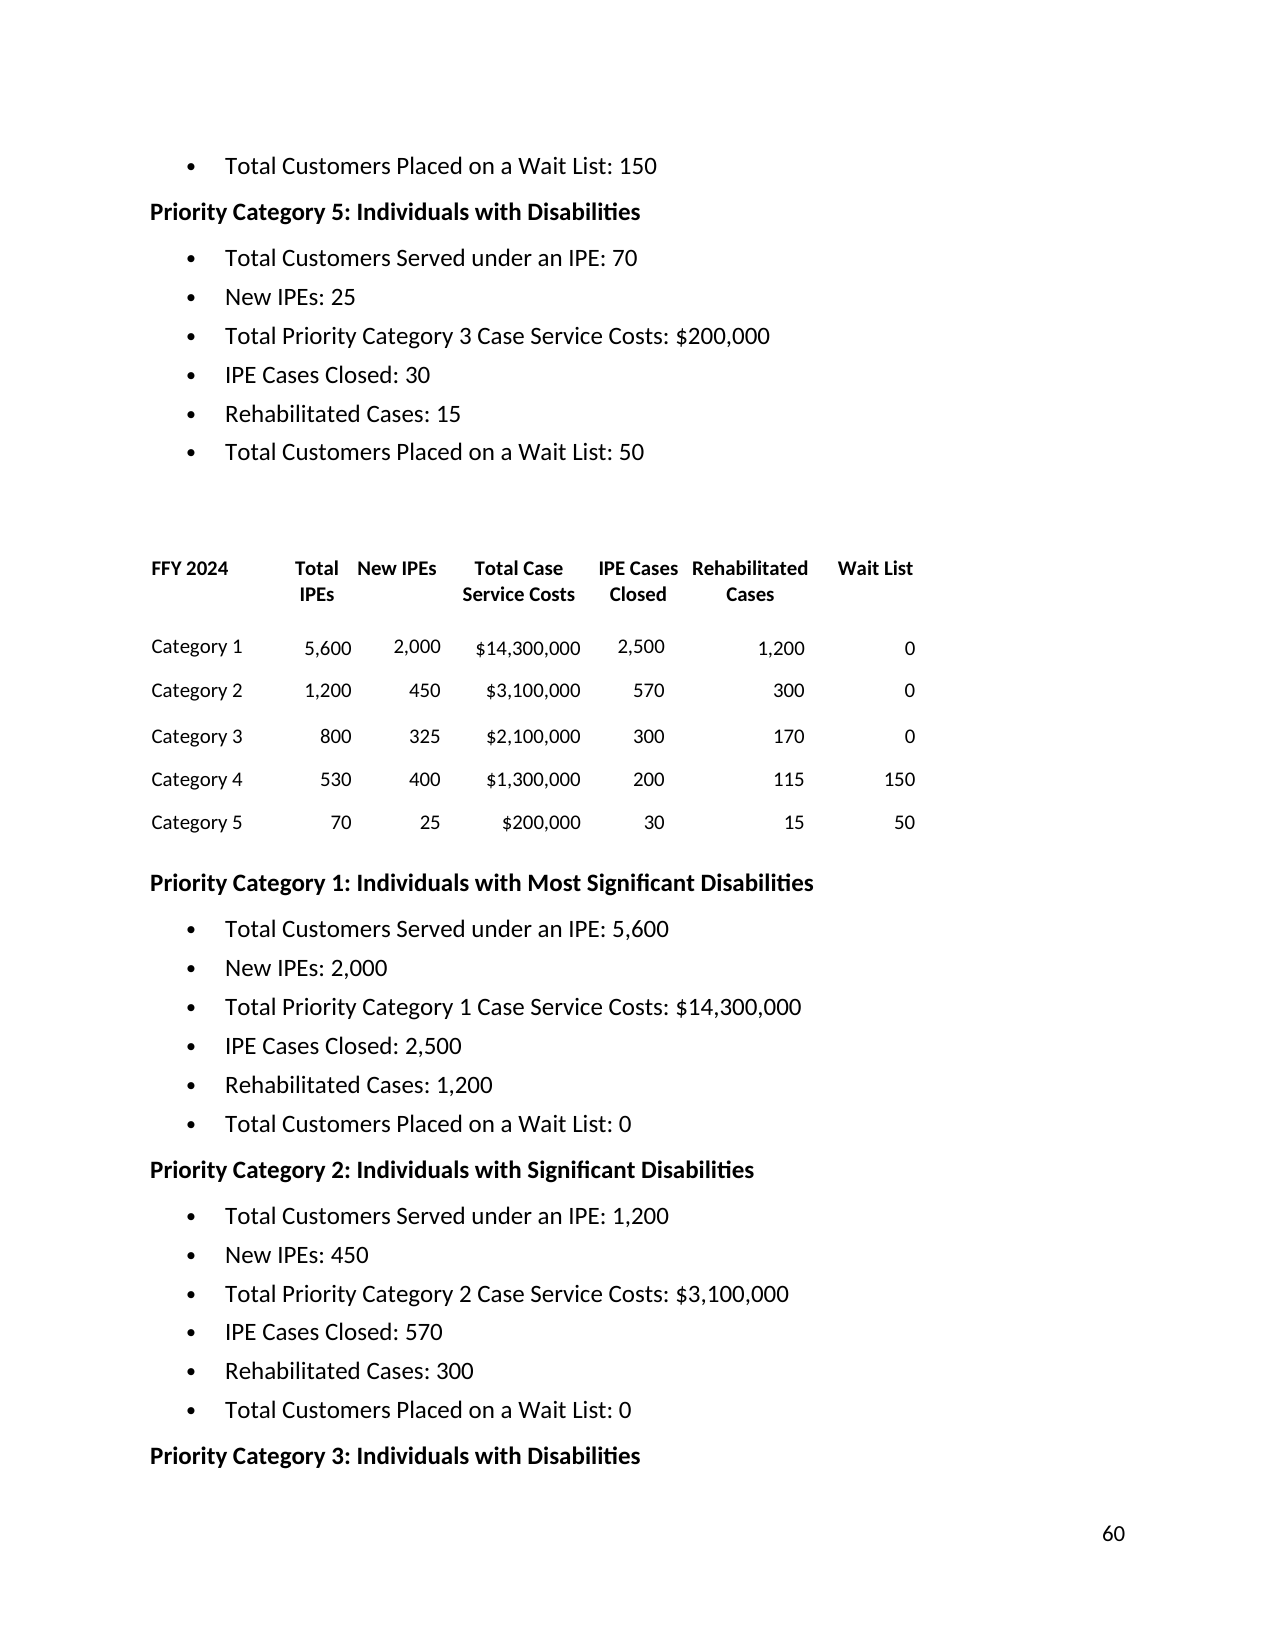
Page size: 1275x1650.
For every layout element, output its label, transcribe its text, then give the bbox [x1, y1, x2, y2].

table_cell 450 [353, 678, 440, 721]
table_cell 15 [681, 809, 819, 850]
list Rehabilitated Cases: 15 [187, 398, 1125, 428]
list Total Customers Placed on a Wait List: 0 [187, 1108, 1125, 1138]
list Total Customers Placed on a Wait List: 150 [187, 150, 1125, 181]
list Total Customers Placed on a Wait List: 0 [187, 1394, 1125, 1425]
list New IPEs: 2,000 [187, 952, 1125, 983]
table_cell 530 [282, 767, 352, 807]
table_cell 570 [597, 678, 679, 721]
list Rehabilitated Cases: 1,200 [187, 1069, 1125, 1099]
table_cell $14,300,000 [442, 633, 595, 676]
table_cell 25 [353, 809, 440, 850]
table_cell $200,000 [442, 809, 595, 850]
table_cell 50 [821, 809, 930, 850]
table_header New IPEs [353, 531, 440, 631]
subtitle Priority Category 3: Individuals with Disabilities [150, 1440, 1125, 1471]
table_cell 115 [681, 767, 819, 807]
table_cell 2,000 [353, 633, 440, 676]
table_header Rehabilitated Cases [681, 531, 819, 631]
table_cell 0 [821, 723, 930, 765]
table_cell 300 [681, 678, 819, 721]
list Total Priority Category 1 Case Service Costs: $14,300,000 [187, 991, 1125, 1022]
table_cell $2,100,000 [442, 723, 595, 765]
table_cell 1,200 [681, 633, 819, 676]
list Rehabilitated Cases: 300 [187, 1355, 1125, 1386]
table_cell Category 5 [152, 809, 281, 850]
table_header Wait List [821, 531, 930, 631]
table_cell 0 [821, 633, 930, 676]
table_cell 400 [353, 767, 440, 807]
table_cell 170 [681, 723, 819, 765]
table_cell $1,300,000 [442, 767, 595, 807]
list Total Customers Served under an IPE: 1,200 [187, 1200, 1125, 1231]
table_header FFY 2024 [152, 531, 281, 631]
list IPE Cases Closed: 30 [187, 359, 1125, 389]
list IPE Cases Closed: 570 [187, 1317, 1125, 1347]
table_cell $3,100,000 [442, 678, 595, 721]
table_cell 0 [821, 678, 930, 721]
subtitle Priority Category 2: Individuals with Significant Disabilities [150, 1154, 1125, 1184]
table_cell Category 1 [152, 633, 281, 676]
list Total Customers Served under an IPE: 70 [187, 242, 1125, 273]
list Total Priority Category 2 Case Service Costs: $3,100,000 [187, 1278, 1125, 1308]
table_cell 5,600 [282, 633, 352, 676]
table_cell 1,200 [282, 678, 352, 721]
list IPE Cases Closed: 2,500 [187, 1030, 1125, 1061]
table_cell 2,500 [597, 633, 679, 676]
table_cell Category 4 [152, 767, 281, 807]
table_header IPE Cases Closed [597, 531, 679, 631]
table_cell 325 [353, 723, 440, 765]
table_cell 200 [597, 767, 679, 807]
list Total Priority Category 3 Case Service Costs: $200,000 [187, 320, 1125, 351]
list Total Customers Placed on a Wait List: 50 [187, 437, 1125, 467]
table_cell 30 [597, 809, 679, 850]
table_header Total IPEs [282, 531, 352, 631]
list Total Customers Served under an IPE: 5,600 [187, 913, 1125, 944]
list New IPEs: 450 [187, 1239, 1125, 1269]
table_cell 70 [282, 809, 352, 850]
subtitle Priority Category 1: Individuals with Most Significant Disabilities [150, 867, 1125, 898]
subtitle Priority Category 5: Individuals with Disabilities [150, 196, 1125, 227]
table_cell Category 2 [152, 678, 281, 721]
table_header Total Case Service Costs [442, 531, 595, 631]
table_cell Category 3 [152, 723, 281, 765]
table_cell 800 [282, 723, 352, 765]
table_cell 150 [821, 767, 930, 807]
table_cell 300 [597, 723, 679, 765]
list New IPEs: 25 [187, 281, 1125, 312]
